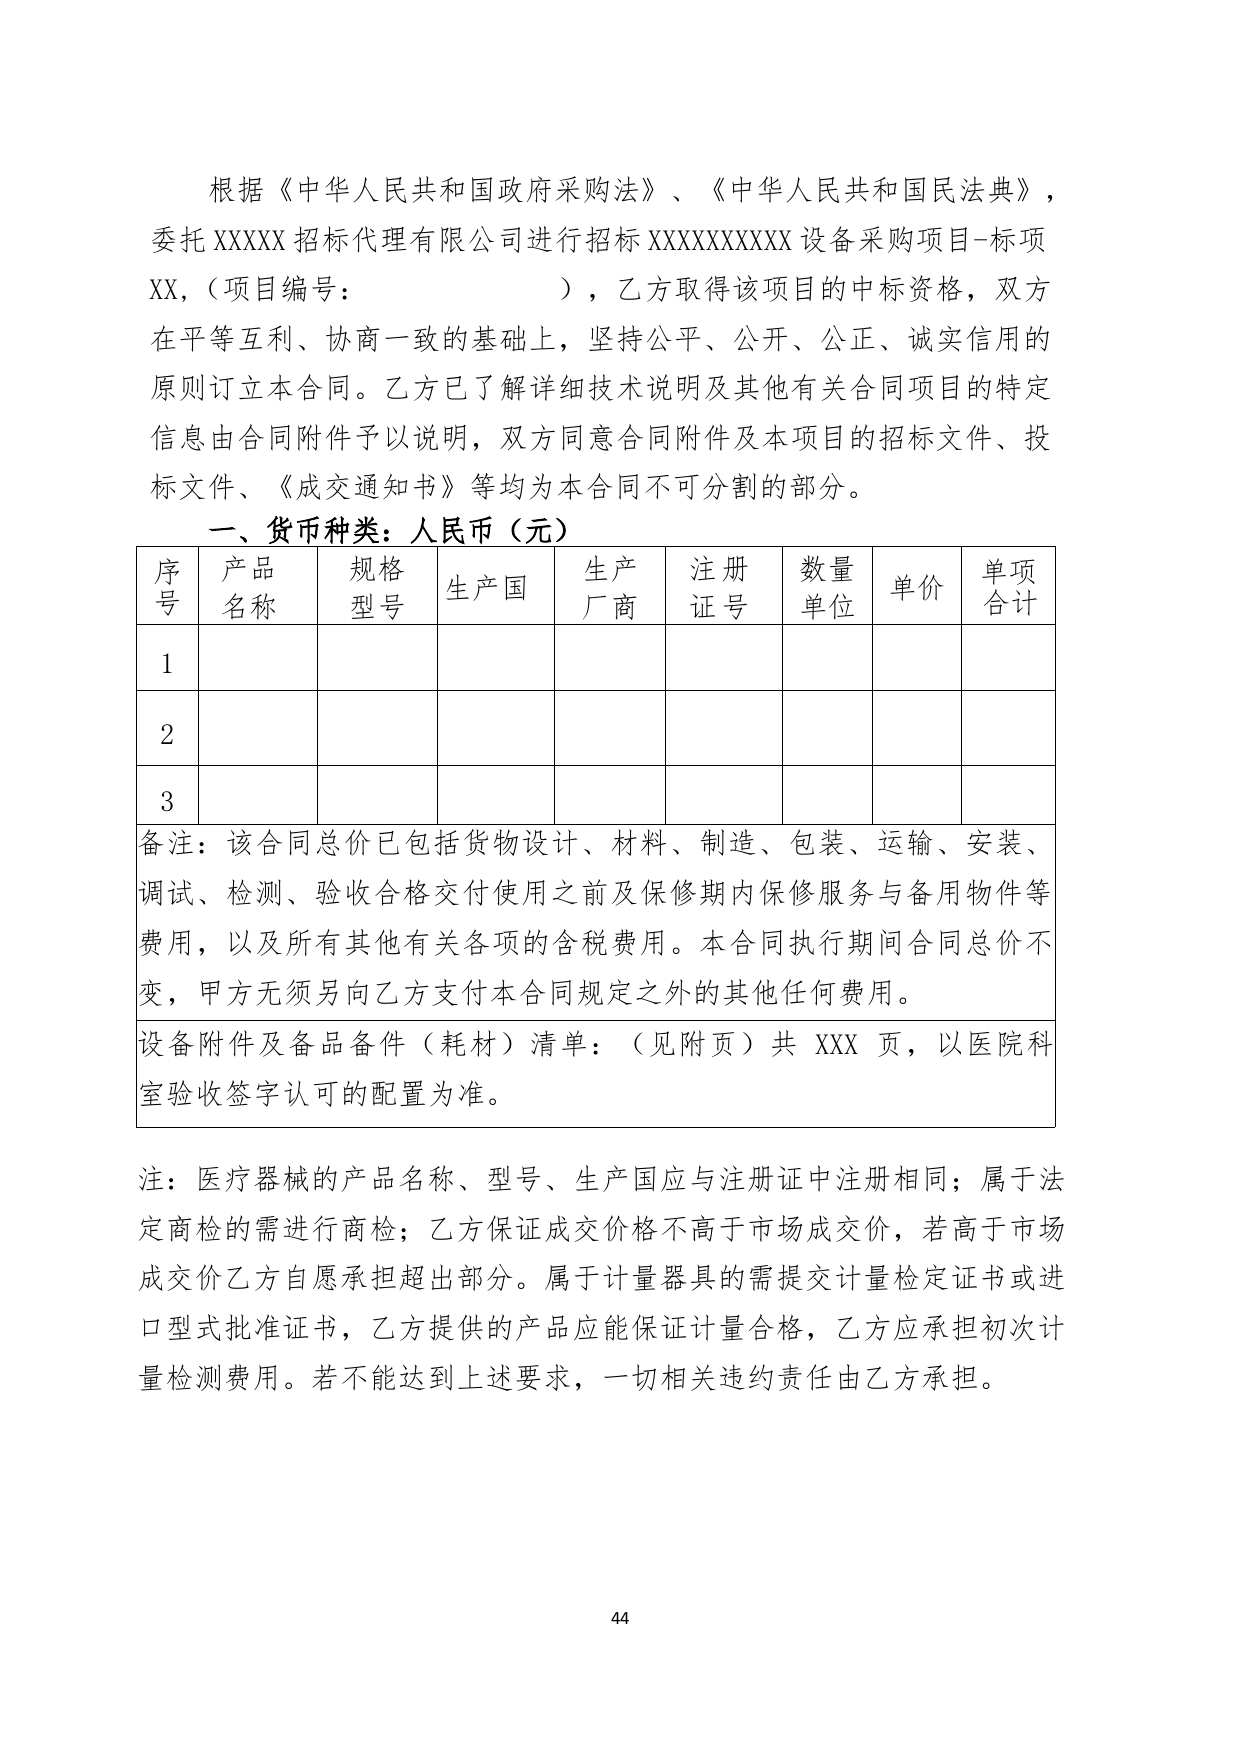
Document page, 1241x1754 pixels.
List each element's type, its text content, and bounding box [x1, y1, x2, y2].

table_cell [318, 625, 437, 690]
table_cell [555, 691, 665, 765]
table_cell [555, 625, 665, 690]
table_cell [438, 625, 554, 690]
table_cell [873, 625, 961, 690]
table_cell [438, 766, 554, 824]
table_cell [783, 691, 872, 765]
table_header 单项 合计 [962, 547, 1055, 623]
table_cell 1 [137, 625, 198, 690]
table_header 单价 [873, 547, 961, 623]
table_cell 设备附件及备品备件（耗材）清单：（见附页）共 XXX 页，以医院科室验收签字认可的配置为准。 [137, 1021, 1055, 1126]
table_cell [199, 625, 317, 690]
table_header 注册 证号 [666, 547, 782, 623]
table_cell [199, 691, 317, 765]
table_cell [873, 691, 961, 765]
table_cell [318, 691, 437, 765]
table_cell 2 [137, 691, 198, 765]
table_cell [962, 691, 1055, 765]
table_cell [666, 625, 782, 690]
table_cell [555, 766, 665, 824]
table_cell [199, 766, 317, 824]
table_cell [666, 766, 782, 824]
table_cell [962, 766, 1055, 824]
table_cell [962, 625, 1055, 690]
table_cell [666, 691, 782, 765]
table_header 规格 型号 [318, 547, 437, 623]
table_cell 3 [137, 766, 198, 824]
table_cell [318, 766, 437, 824]
table_header 序 号 [137, 547, 198, 623]
table_cell [438, 691, 554, 765]
table_cell 备注：该合同总价已包括货物设计、材料、制造、包装、运输、安装、调试、检测、验收合格交付使用之前及保修期内保修服务与备用物件等费用，以及所有其他有关各项的含税费用。本合同执行期间合同总价不变，甲方无须另向乙方支付本合同规定之外的其他任何费用。 [137, 825, 1055, 1020]
table_cell [783, 766, 872, 824]
table_header 数量 单位 [783, 547, 872, 623]
table_header 生产 厂商 [555, 547, 665, 623]
text 根据《中华人民共和国政府采购法》、《中华人民共和国民法典》， 委托XXXXX招标代理有限公司进行招标XXXXXXXXXX设备采购项目-标项XX,（项目编号： ），乙方取得该项目的中标资格，双方在平等互利、协商一致的基础上，坚持公平、公开、公正、诚实信用的原则订立本合同。乙方已了解详细技术说明及其他有关合同项目的特定信息由合同附件予以说明，双方同意合同附件及本项目的招标文件、投标文件、《成交通知书》等均为本合同不可分割的部分。 [149, 171, 1074, 502]
table_header 生产国 [438, 547, 554, 623]
text 一、货币种类：人民币（元） [207, 518, 1081, 546]
table_header 产品 名称 [199, 547, 317, 623]
table_cell [873, 766, 961, 824]
text 注：医疗器械的产品名称、型号、生产国应与注册证中注册相同；属于法定商检的需进行商检；乙方保证成交价格不高于市场成交价，若高于市场成交价乙方自愿承担超出部分。属于计量器具的需提交计量检定证书或进口型式批准证书，乙方提供的产品应能保证计量合格，乙方应承担初次计量检测费用。若不能达到上述要求，一切相关违约责任由乙方承担。 [136, 1160, 1081, 1393]
table_cell [783, 625, 872, 690]
